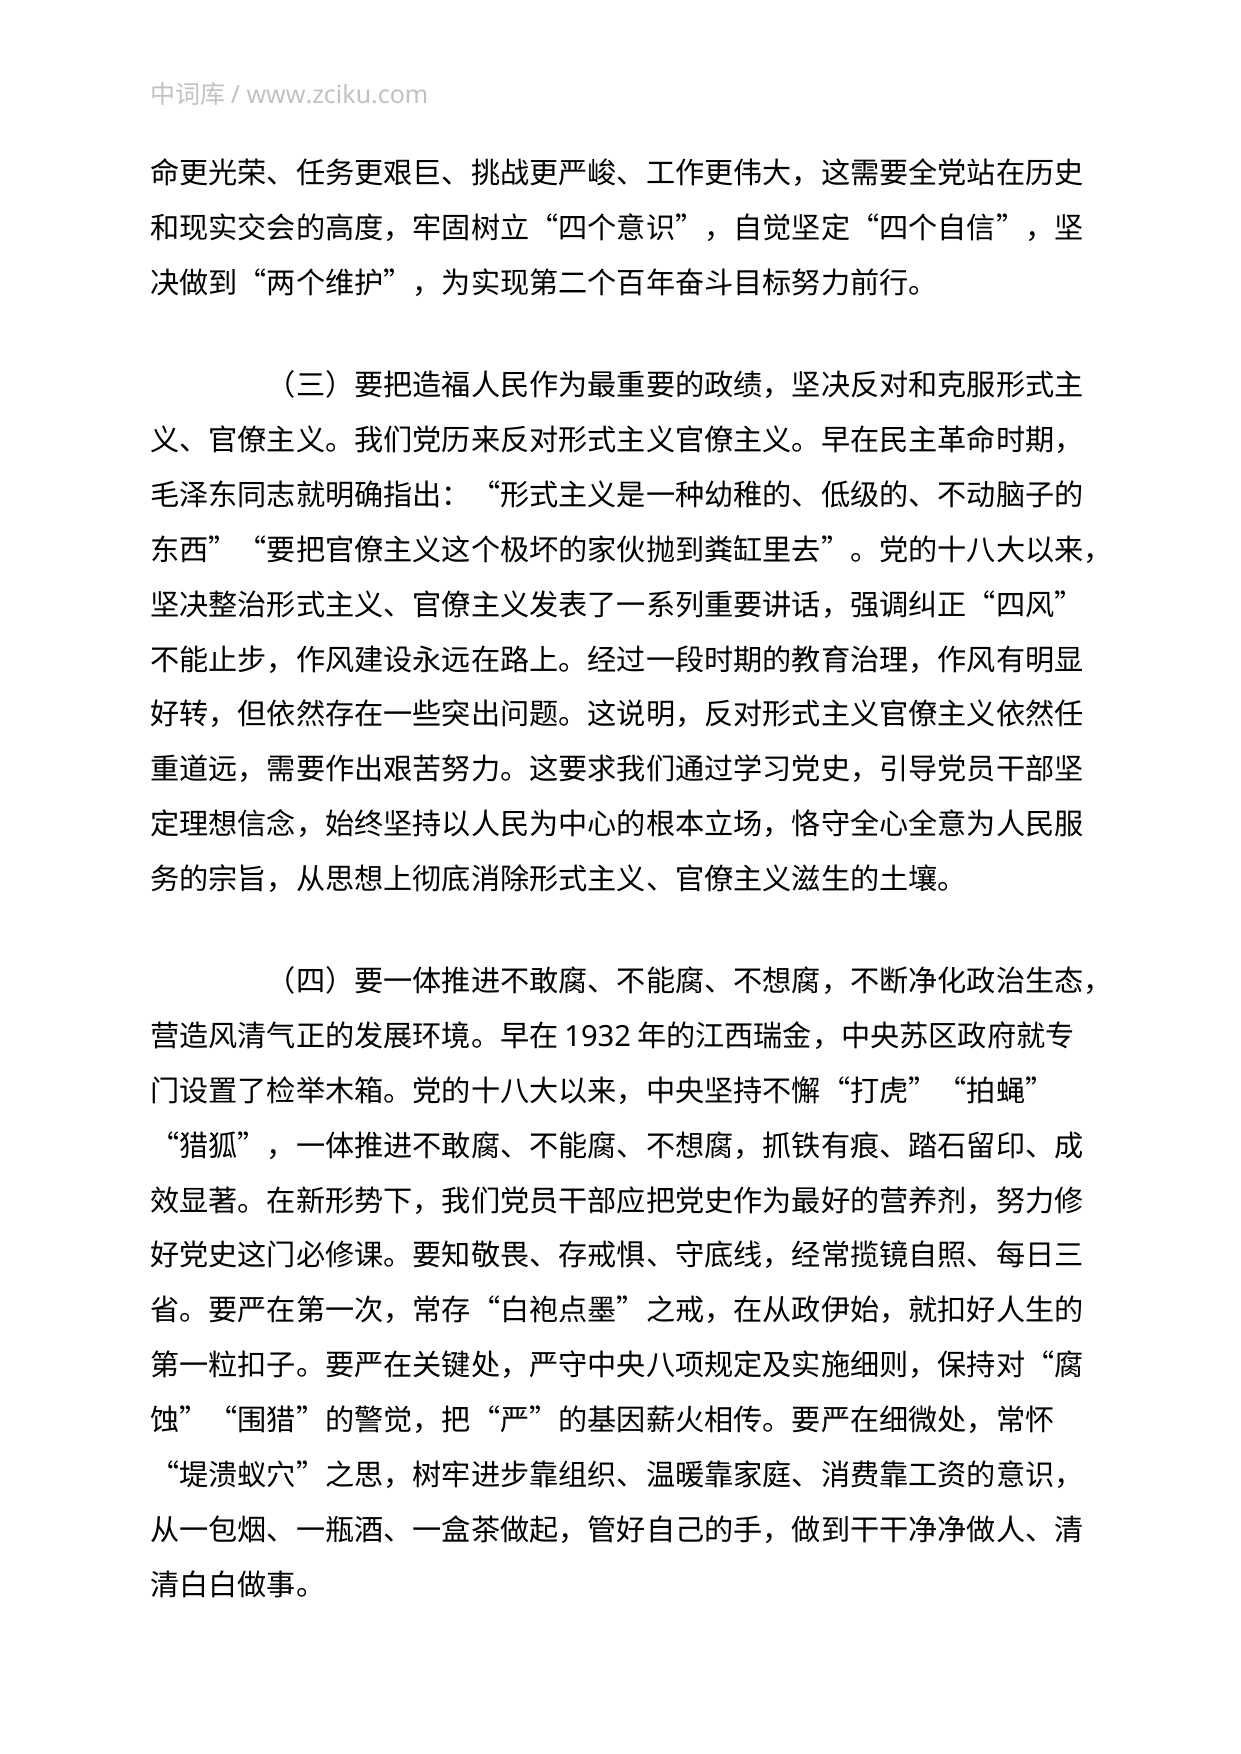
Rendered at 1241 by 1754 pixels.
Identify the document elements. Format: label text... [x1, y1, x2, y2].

text （三）要把造福人民作为最重要的政绩，坚决反对和克服形式主义、官僚主义。我们党历来反对形式主义官僚主义。早在民主革命时期，毛泽东同志就明确指出：“形式主义是一种幼稚的、低级的、不动脑子的东西”“要把官僚主义这个极坏的家伙抛到粪缸里去”。党的十八大以来，坚决整治形式主义、官僚主义发表了一系列重要讲话，强调纠正“四风”不能止步，作风建设永远在路上。经过一段时期的教育治理，作风有明显好转，但依然存在一些突出问题。这说明，反对形式主义官僚主义依然任重道远，需要作出艰苦努力。这要求我们通过学习党史，引导党员干部坚定理想信念，始终坚持以人民为中心的根本立场，恪守全心全意为人民服务的宗旨，从思想上彻底消除形式主义、官僚主义滋生的土壤。 [150, 362, 1090, 898]
text （四）要一体推进不敢腐、不能腐、不想腐，不断净化政治生态，营造风清气正的发展环境。早在1932年的江西瑞金，中央苏区政府就专门设置了检举木箱。党的十八大以来，中央坚持不懈“打虎”“拍蝇”“猎狐”，一体推进不敢腐、不能腐、不想腐，抓铁有痕、踏石留印、成效显著。在新形势下，我们党员干部应把党史作为最好的营养剂，努力修好党史这门必修课。要知敬畏、存戒惧、守底线，经常揽镜自照、每日三省。要严在第一次，常存“白袍点墨”之戒，在从政伊始，就扣好人生的第一粒扣子。要严在关键处，严守中央八项规定及实施细则，保持对“腐蚀”“围猎”的警觉，把“严”的基因薪火相传。要严在细微处，常怀“堤溃蚁穴”之思，树牢进步靠组织、温暖靠家庭、消费靠工资的意识，从一包烟、一瓶酒、一盒茶做起，管好自己的手，做到干干净净做人、清清白白做事。 [150, 957, 1090, 1604]
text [150, 150, 1090, 302]
